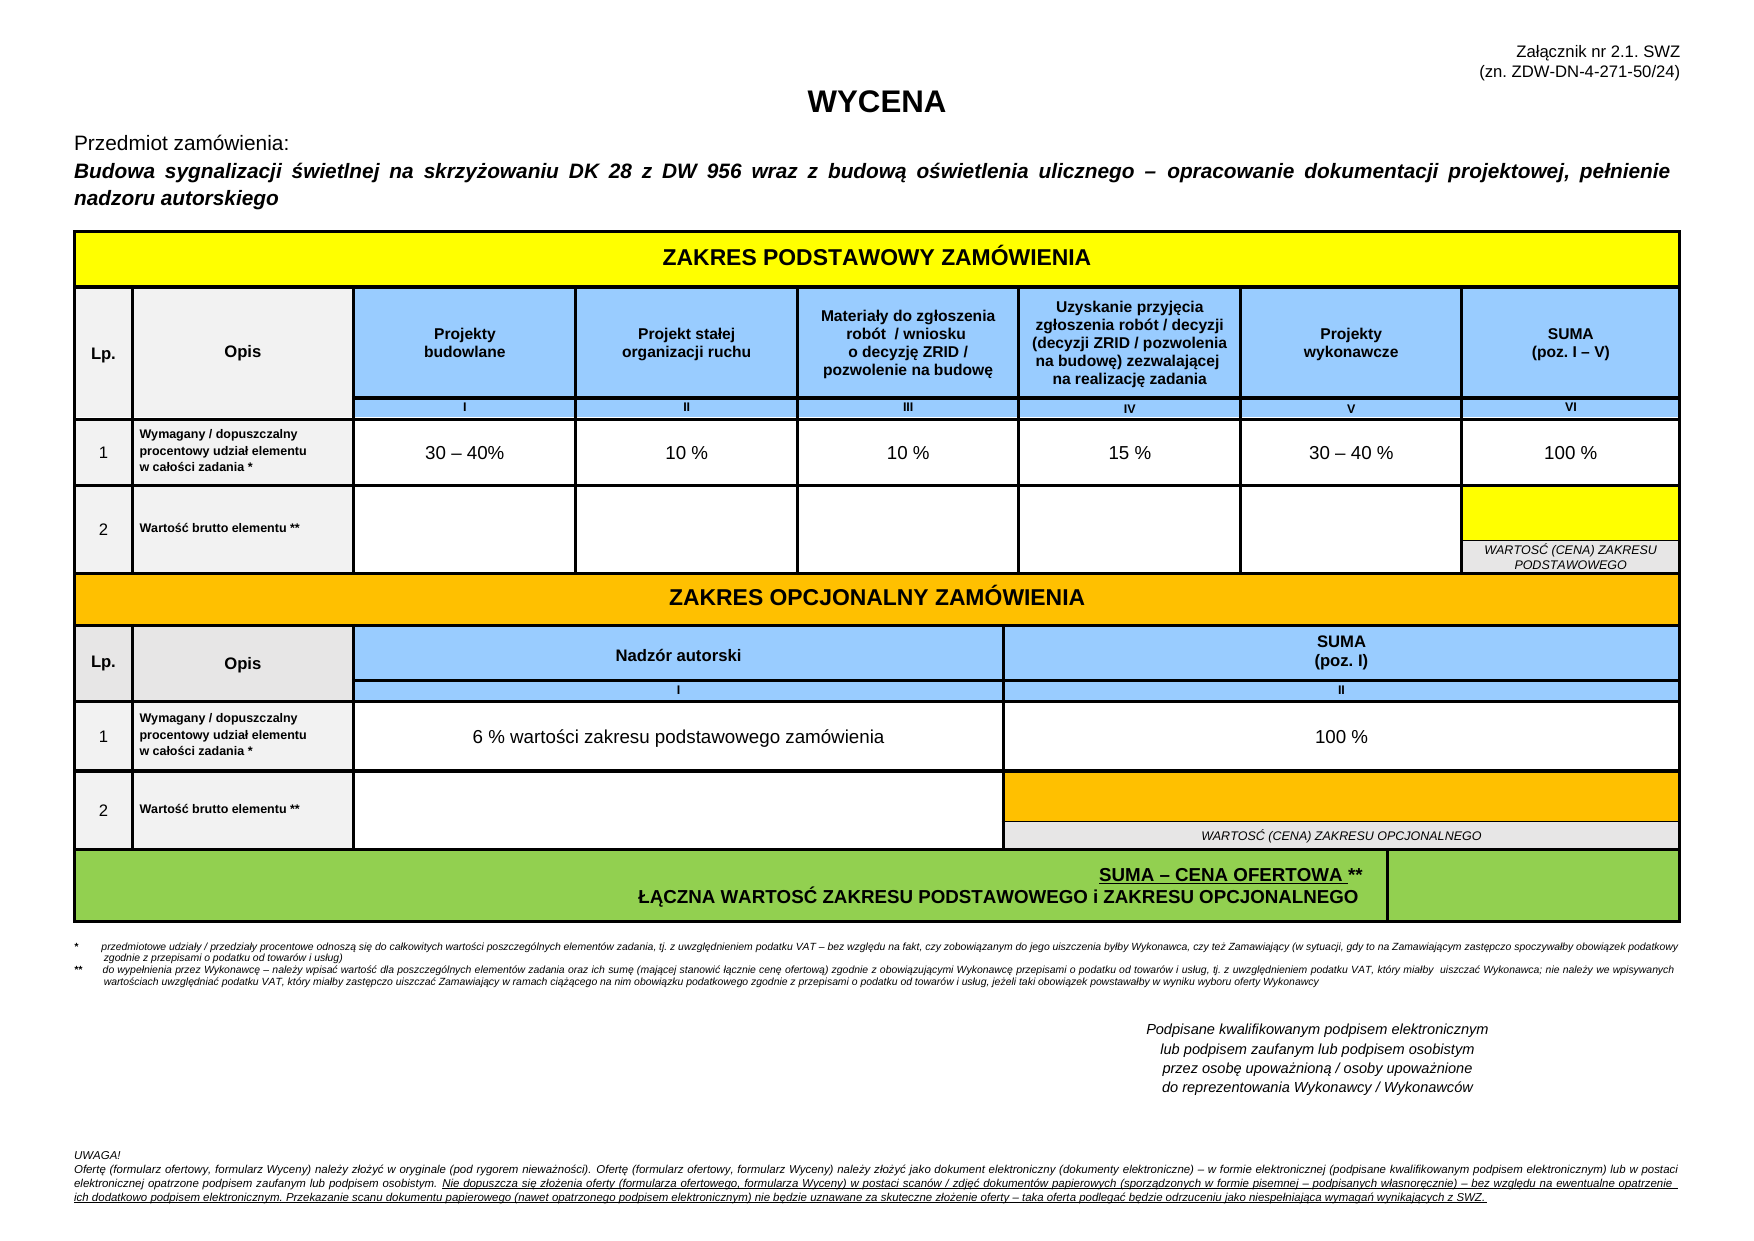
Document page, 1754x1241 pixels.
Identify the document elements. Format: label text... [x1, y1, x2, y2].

table_cell 30 – 40% [355, 421, 574, 484]
table_cell V [1242, 400, 1460, 417]
text WYCENA [74, 83, 1680, 118]
table_cell ZAKRES OPCJONALNY ZAMÓWIENIA [76, 575, 1678, 624]
table_cell [1005, 773, 1678, 821]
table_cell [1242, 487, 1460, 572]
table_cell Opis [134, 289, 352, 417]
table_cell 1 [76, 703, 131, 769]
table_cell [799, 487, 1017, 572]
table_cell Lp. [76, 289, 131, 417]
table_cell [355, 773, 1002, 848]
table_cell III [799, 400, 1017, 417]
table_cell Projekty budowlane [355, 289, 574, 396]
table_cell 6 % wartości zakresu podstawowego zamówienia [355, 703, 1002, 769]
table_cell 2 [76, 487, 131, 572]
table_cell Projekt stałej organizacji ruchu [577, 289, 796, 396]
table_cell II [1005, 682, 1678, 700]
table_cell SUMA (poz. I) [1005, 627, 1678, 679]
table_cell IV [1020, 400, 1239, 417]
table_cell 100 % [1005, 703, 1678, 769]
table_cell Lp. [76, 627, 131, 700]
text * przedmiotowe udziały / przedziały procentowe odnoszą się do całkowitych wartości poszczególnych elementów zadania, tj. z uwzględnieniem podatku VAT – bez względu na fakt, czy zobowiązanym do jego uiszczenia byłby Wykonawca, czy też Zamawiający (w sytuacji, gdy to na Zamawiającym zastępczo spoczywałby obowiązek podatkowy zgodnie z przepisami o podatku od towarów i usług) [74, 940, 1680, 964]
table_cell SUMA – CENA OFERTOWA ** ŁĄCZNA WARTOSĆ ZAKRESU PODSTAWOWEGO i ZAKRESU OPCJONALNEGO [76, 851, 1386, 920]
table_cell WARTOSĆ (CENA) ZAKRESU OPCJONALNEGO [1005, 822, 1678, 848]
table_cell 30 – 40 % [1242, 421, 1460, 484]
table_cell II [577, 400, 796, 417]
table_cell 15 % [1020, 421, 1239, 484]
table_cell [355, 487, 574, 572]
table_cell Materiały do zgłoszenia robót / wniosku o decyzję ZRID / pozwolenie na budowę [799, 289, 1017, 396]
text Budowa sygnalizacji świetlnej na skrzyżowaniu DK 28 z DW 956 wraz z budową oświetlenia ulicznego – opracowanie dokumentacji projektowej, pełnienie nadzoru autorskiego [74, 158, 1680, 210]
text Przedmiot zamówienia: [74, 131, 1680, 155]
table_cell 2 [76, 773, 131, 848]
table_cell [577, 487, 796, 572]
table_cell Wartość brutto elementu ** [134, 773, 352, 848]
table_cell WARTOSĆ (CENA) ZAKRESU PODSTAWOWEGO [1463, 541, 1678, 572]
table_cell 10 % [799, 421, 1017, 484]
table_cell 1 [76, 421, 131, 484]
table_cell [1463, 487, 1678, 540]
table_cell 10 % [577, 421, 796, 484]
table_cell Opis [134, 627, 352, 700]
table_cell Nadzór autorski [355, 627, 1002, 679]
table_cell I [355, 682, 1002, 700]
table_header ZAKRES PODSTAWOWY ZAMÓWIENIA [76, 233, 1678, 285]
table_cell Wymagany / dopuszczalny procentowy udział elementu w całości zadania * [134, 421, 352, 484]
table_cell 100 % [1463, 421, 1678, 484]
table_cell Wymagany / dopuszczalny procentowy udział elementu w całości zadania * [134, 703, 352, 769]
table_cell [1020, 487, 1239, 572]
table_cell Uzyskanie przyjęcia zgłoszenia robót / decyzji (decyzji ZRID / pozwolenia na budowę) zezwalającej na realizację zadania [1020, 289, 1239, 396]
table_cell [1389, 851, 1678, 920]
table_cell SUMA (poz. I – V) [1463, 289, 1678, 396]
table_cell VI [1463, 400, 1678, 417]
table_cell Projekty wykonawcze [1242, 289, 1460, 396]
table_cell I [355, 400, 574, 417]
text ** do wypełnienia przez Wykonawcę – należy wpisać wartość dla poszczególnych elementów zadania oraz ich sumę (mającej stanowić łącznie cenę ofertową) zgodnie z obowiązującymi Wykonawcę przepisami o podatku od towarów i usług, tj. z uwzględnieniem podatku VAT, który miałby uiszczać Wykonawca; nie należy we wpisywanych wartościach uwzględniać podatku VAT, który miałby zastępczo uiszczać Zamawiający w ramach ciążącego na nim obowiązku podatkowego zgodnie z przepisami o podatku od towarów i usług, jeżeli taki obowiązek powstawałby w wyniku wyboru oferty Wykonawcy [74, 964, 1680, 988]
table_cell Wartość brutto elementu ** [134, 487, 352, 572]
